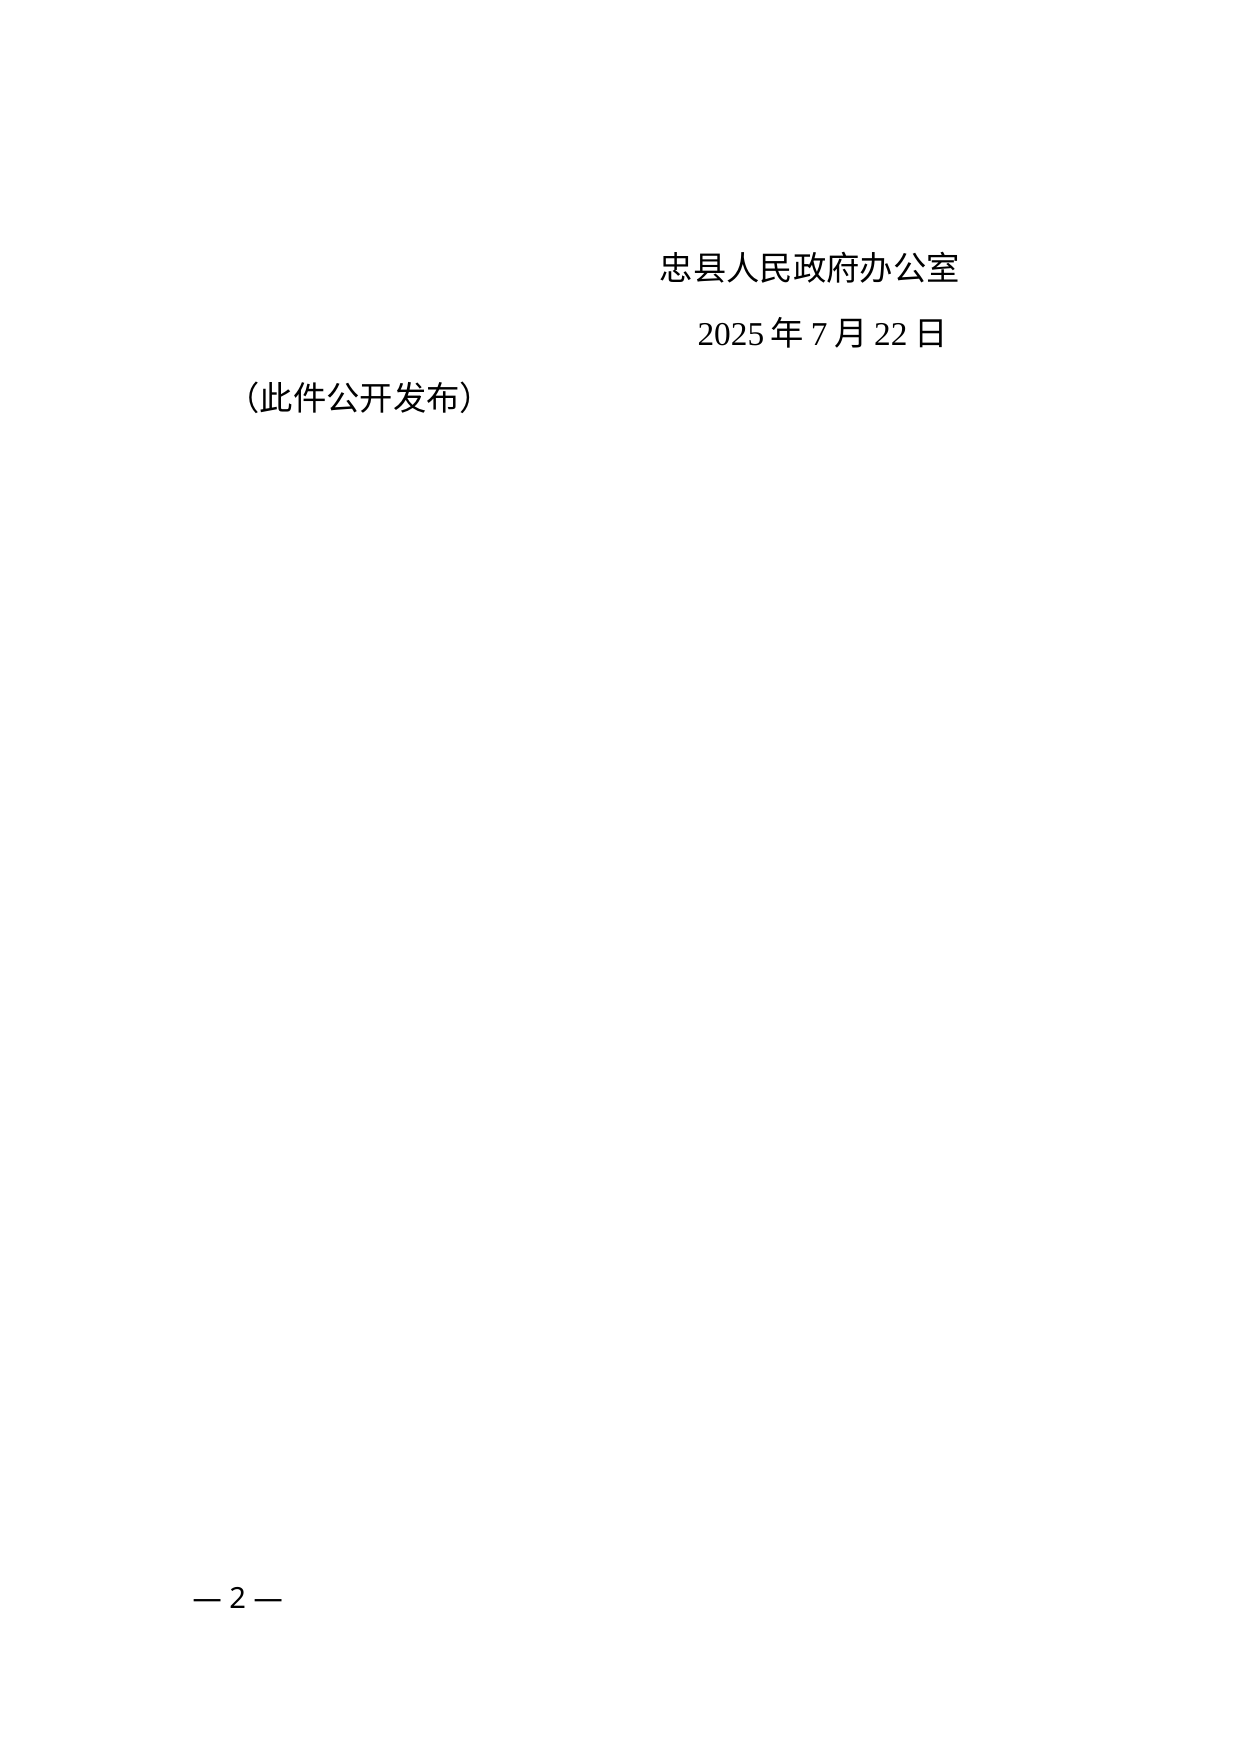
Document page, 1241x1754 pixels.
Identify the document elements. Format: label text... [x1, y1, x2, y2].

text 2025年7月22日 [159, 298, 947, 363]
text （此件公开发布） [159, 363, 1081, 428]
text 忠县人民政府办公室 [159, 233, 1081, 298]
